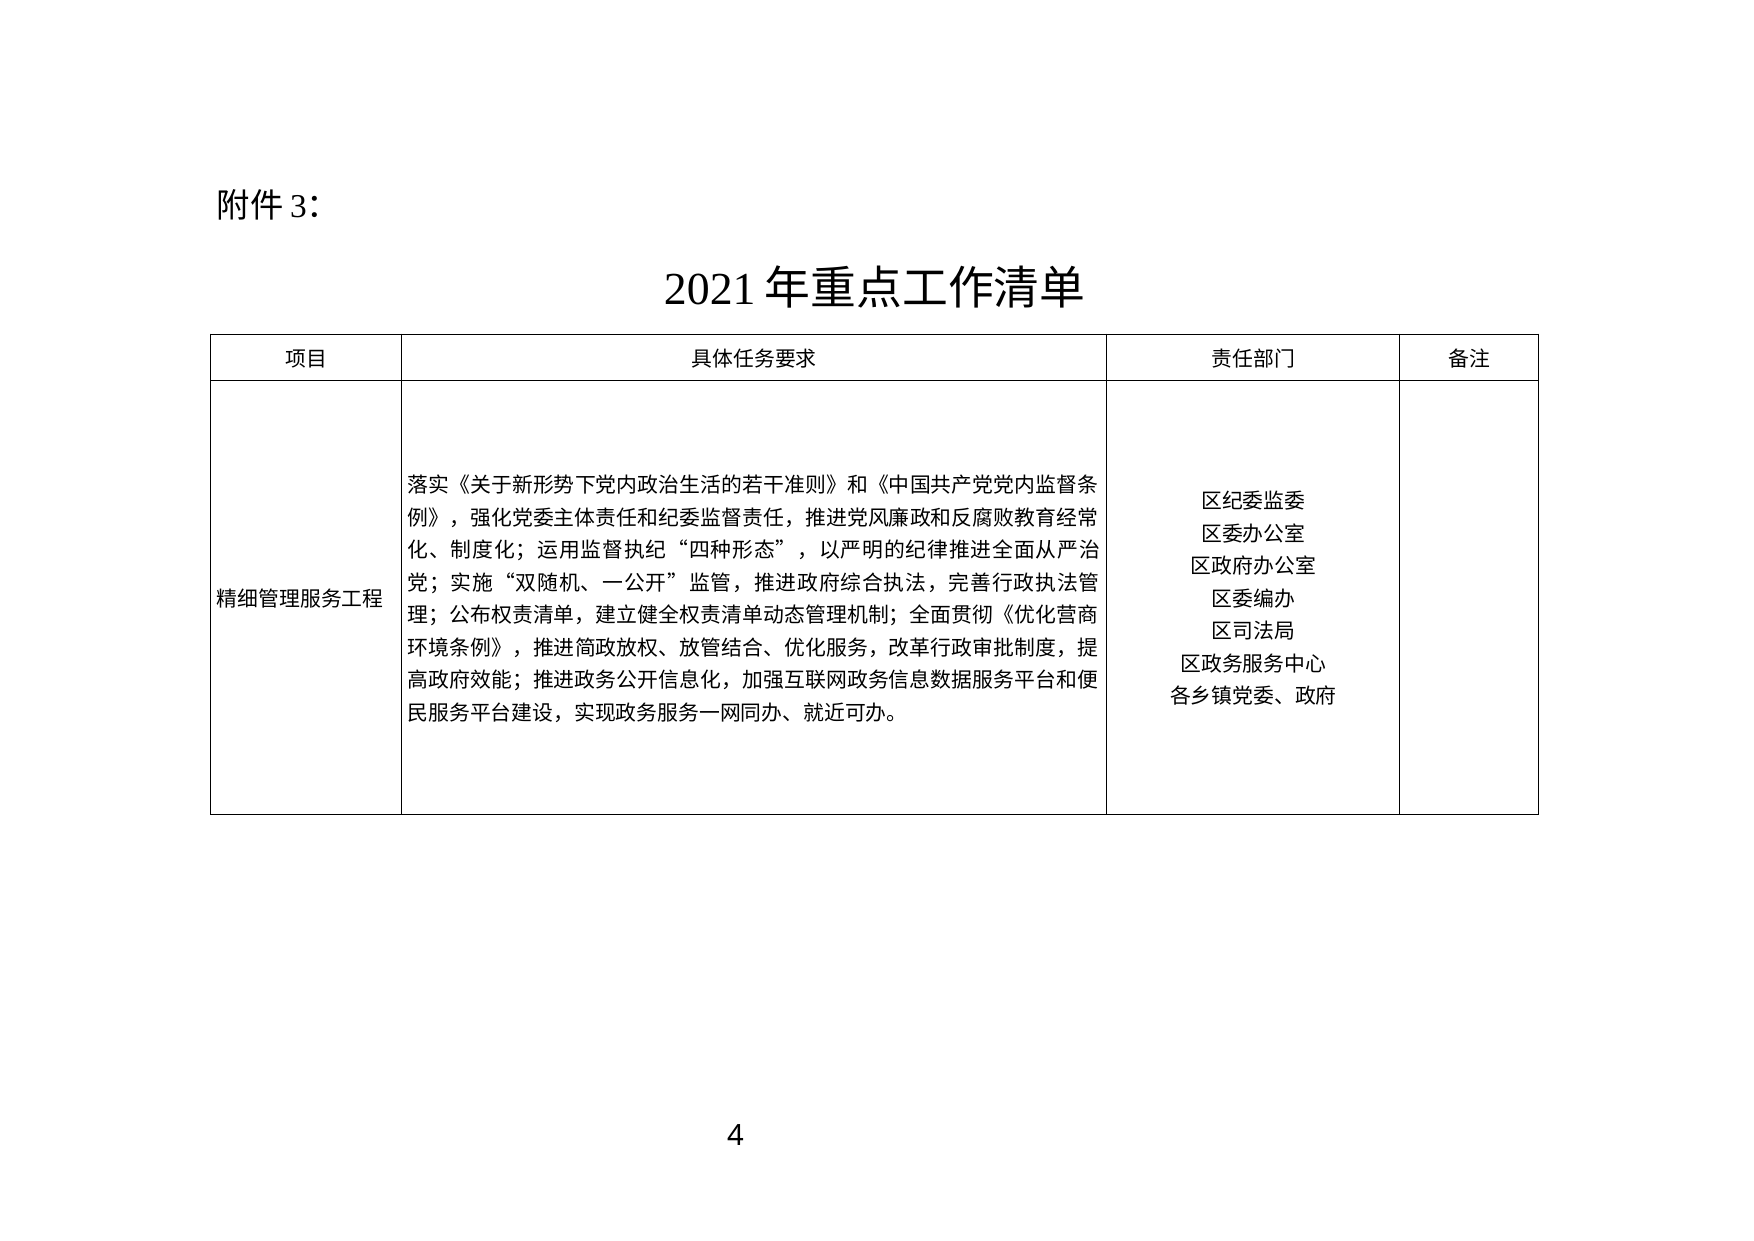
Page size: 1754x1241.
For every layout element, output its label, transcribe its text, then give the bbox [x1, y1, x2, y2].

table_cell 备注 [1400, 335, 1538, 380]
table_cell [1400, 381, 1538, 814]
table_cell 落实《关于新形势下党内政治生活的若干准则》和《中国共产党党内监督条例》，强化党委主体责任和纪委监督责任，推进党风廉政和反腐败教育经常化、制度化；运用监督执纪“四种形态”，以严明的纪律推进全面从严治党；实施“双随机、一公开”监管，推进政府综合执法，完善行政执法管理；公布权责清单，建立健全权责清单动态管理机制；全面贯彻《优化营商环境条例》，推进简政放权、放管结合、优化服务，改革行政审批制度，提高政府效能；推进政务公开信息化，加强互联网政务信息数据服务平台和便民服务平台建设，实现政务服务一网同办、就近可办。 [402, 381, 1106, 814]
table_cell 精细管理服务工程 [211, 381, 401, 814]
table_cell 区纪委监委 区委办公室 区政府办公室 区委编办 区司法局 区政务服务中心 各乡镇党委、政府 [1107, 381, 1399, 814]
table_header 附件3： 2021年重点工作清单 [211, 171, 1538, 333]
table_cell 责任部门 [1107, 335, 1399, 380]
table_cell 具体任务要求 [402, 335, 1106, 380]
table_cell 项目 [211, 335, 401, 380]
